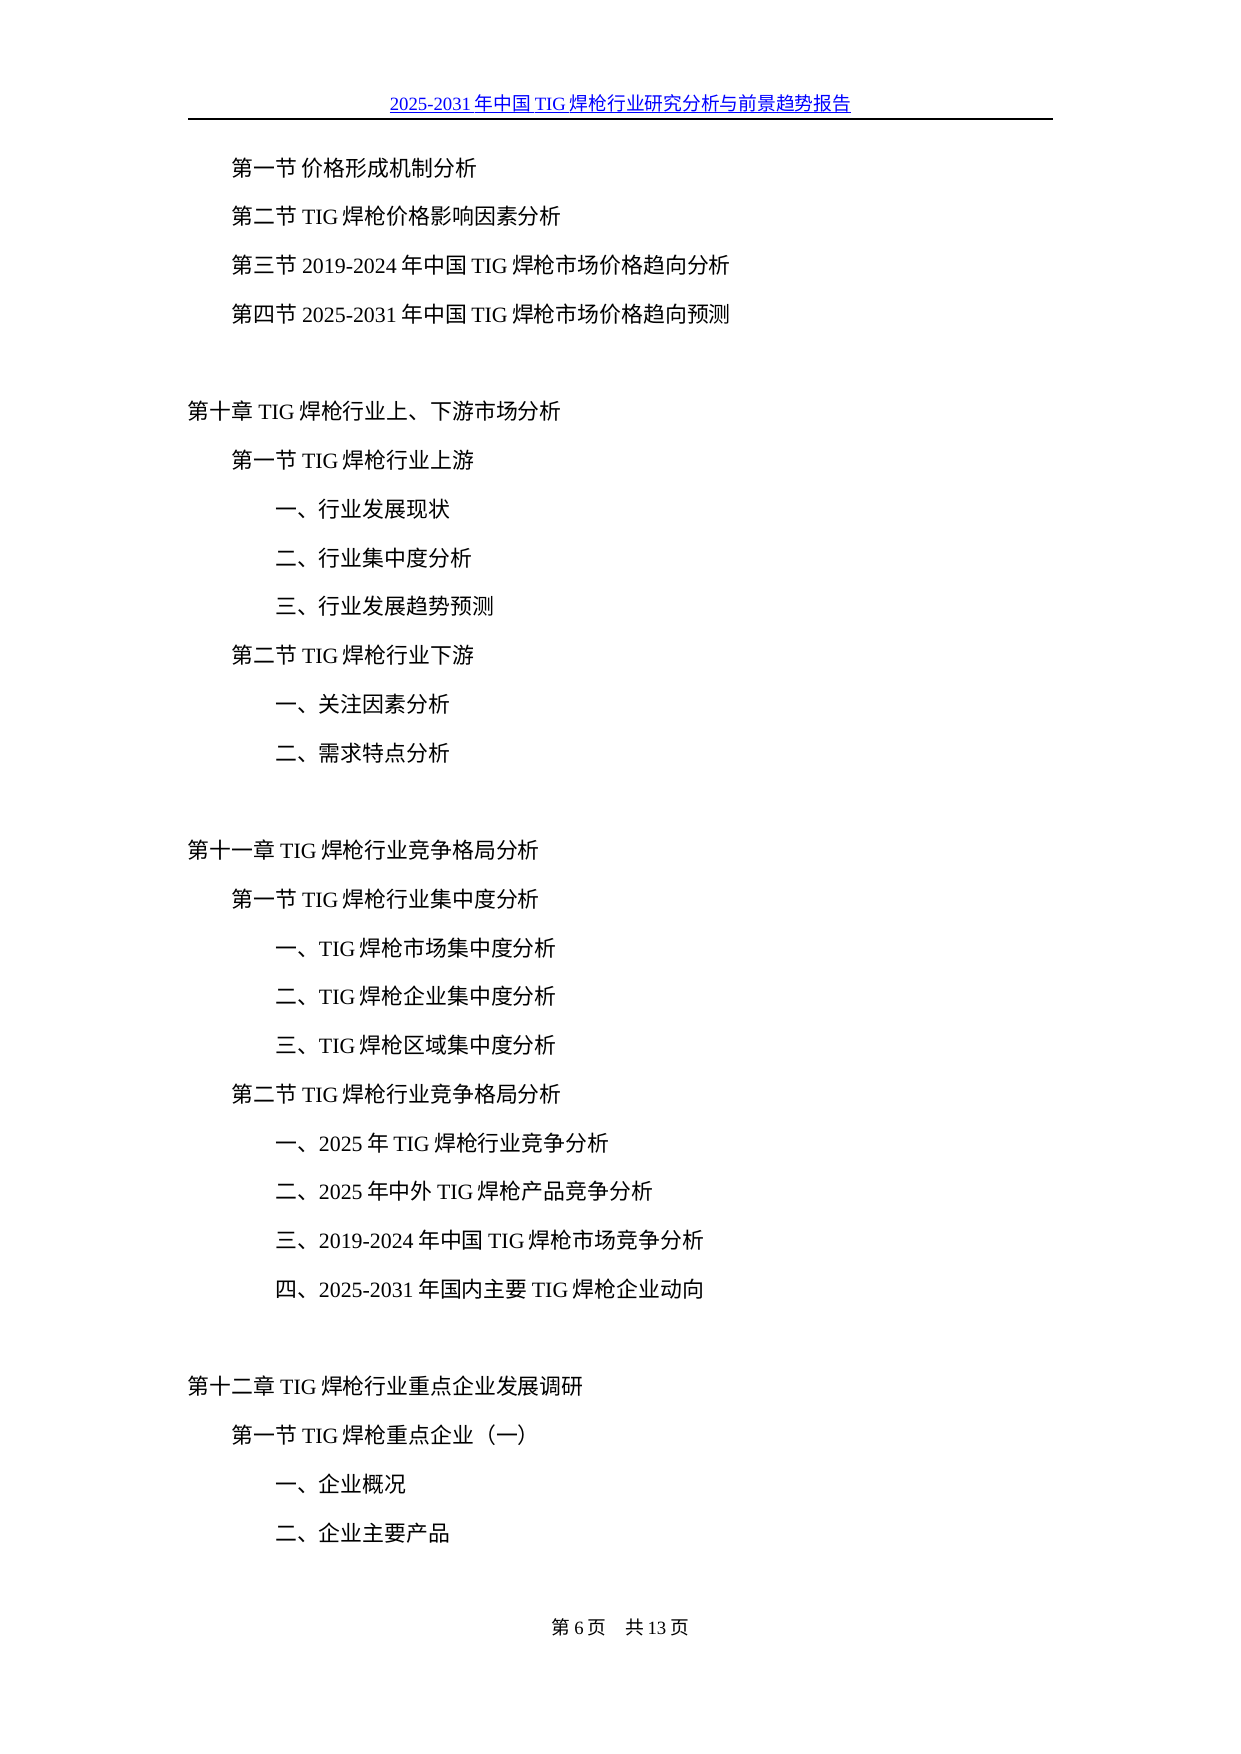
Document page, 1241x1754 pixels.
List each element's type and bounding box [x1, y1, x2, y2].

text [187, 150, 1053, 1548]
